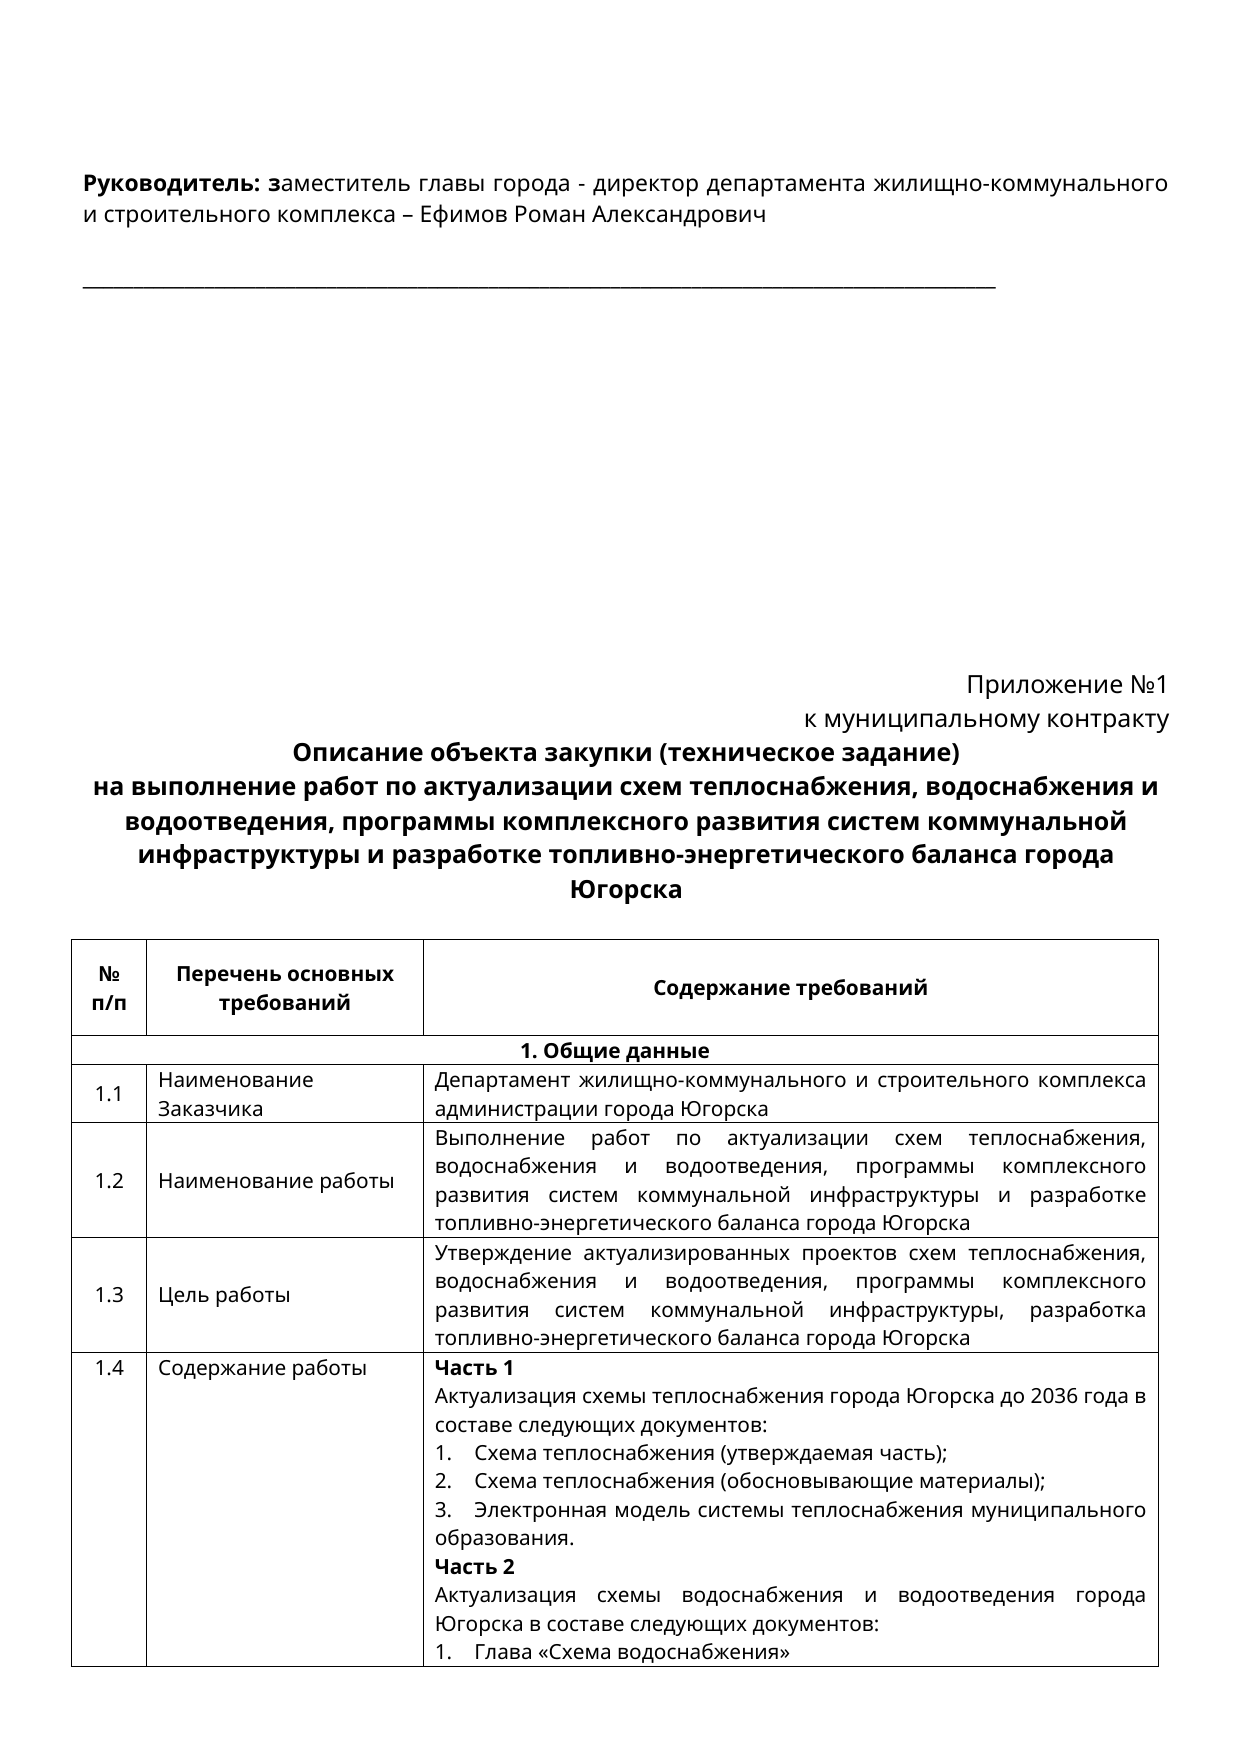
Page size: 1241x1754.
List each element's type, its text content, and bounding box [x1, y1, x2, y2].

table_cell Департамент жилищно-коммунального и строительного комплекса администрации города Югорска [424, 1065, 1158, 1122]
text __________________________________________________________________________________________ [83, 261, 1169, 292]
text Описание объекта закупки (техническое задание) [83, 735, 1169, 769]
table_cell 1.3 [72, 1238, 146, 1352]
text к муниципальному контракту [83, 701, 1169, 735]
table_cell 1.2 [72, 1123, 146, 1237]
table_cell Наименование работы [147, 1123, 423, 1237]
table_cell Цель работы [147, 1238, 423, 1352]
text на выполнение работ по актуализации схем теплоснабжения, водоснабжения и водоотведения, программы комплексного развития систем коммунальной инфраструктуры и разработке топливно-энергетического баланса города Югорска [83, 769, 1169, 905]
text Приложение №1 [83, 667, 1169, 701]
table_cell 1. Общие данные [72, 1036, 1158, 1064]
table_cell Наименование Заказчика [147, 1065, 423, 1122]
table_cell 1.4 [72, 1353, 146, 1666]
table_cell 1.1 [72, 1065, 146, 1122]
table_header № п/п [72, 940, 146, 1035]
table_header Перечень основных требований [147, 940, 423, 1035]
table_cell Утверждение актуализированных проектов схем теплоснабжения, водоснабжения и водоотведения, программы комплексного развития систем коммунальной инфраструктуры, разработка топливно-энергетического баланса города Югорска [424, 1238, 1158, 1352]
table_cell Содержание работы [147, 1353, 423, 1666]
text Руководитель: заместитель главы города - директор департамента жилищно-коммунального и строительного комплекса – Ефимов Роман Александрович [83, 167, 1169, 230]
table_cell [424, 1353, 1158, 1666]
table_header Содержание требований [424, 940, 1158, 1035]
table_cell Выполнение работ по актуализации схем теплоснабжения, водоснабжения и водоотведения, программы комплексного развития систем коммунальной инфраструктуры и разработке топливно-энергетического баланса города Югорска [424, 1123, 1158, 1237]
